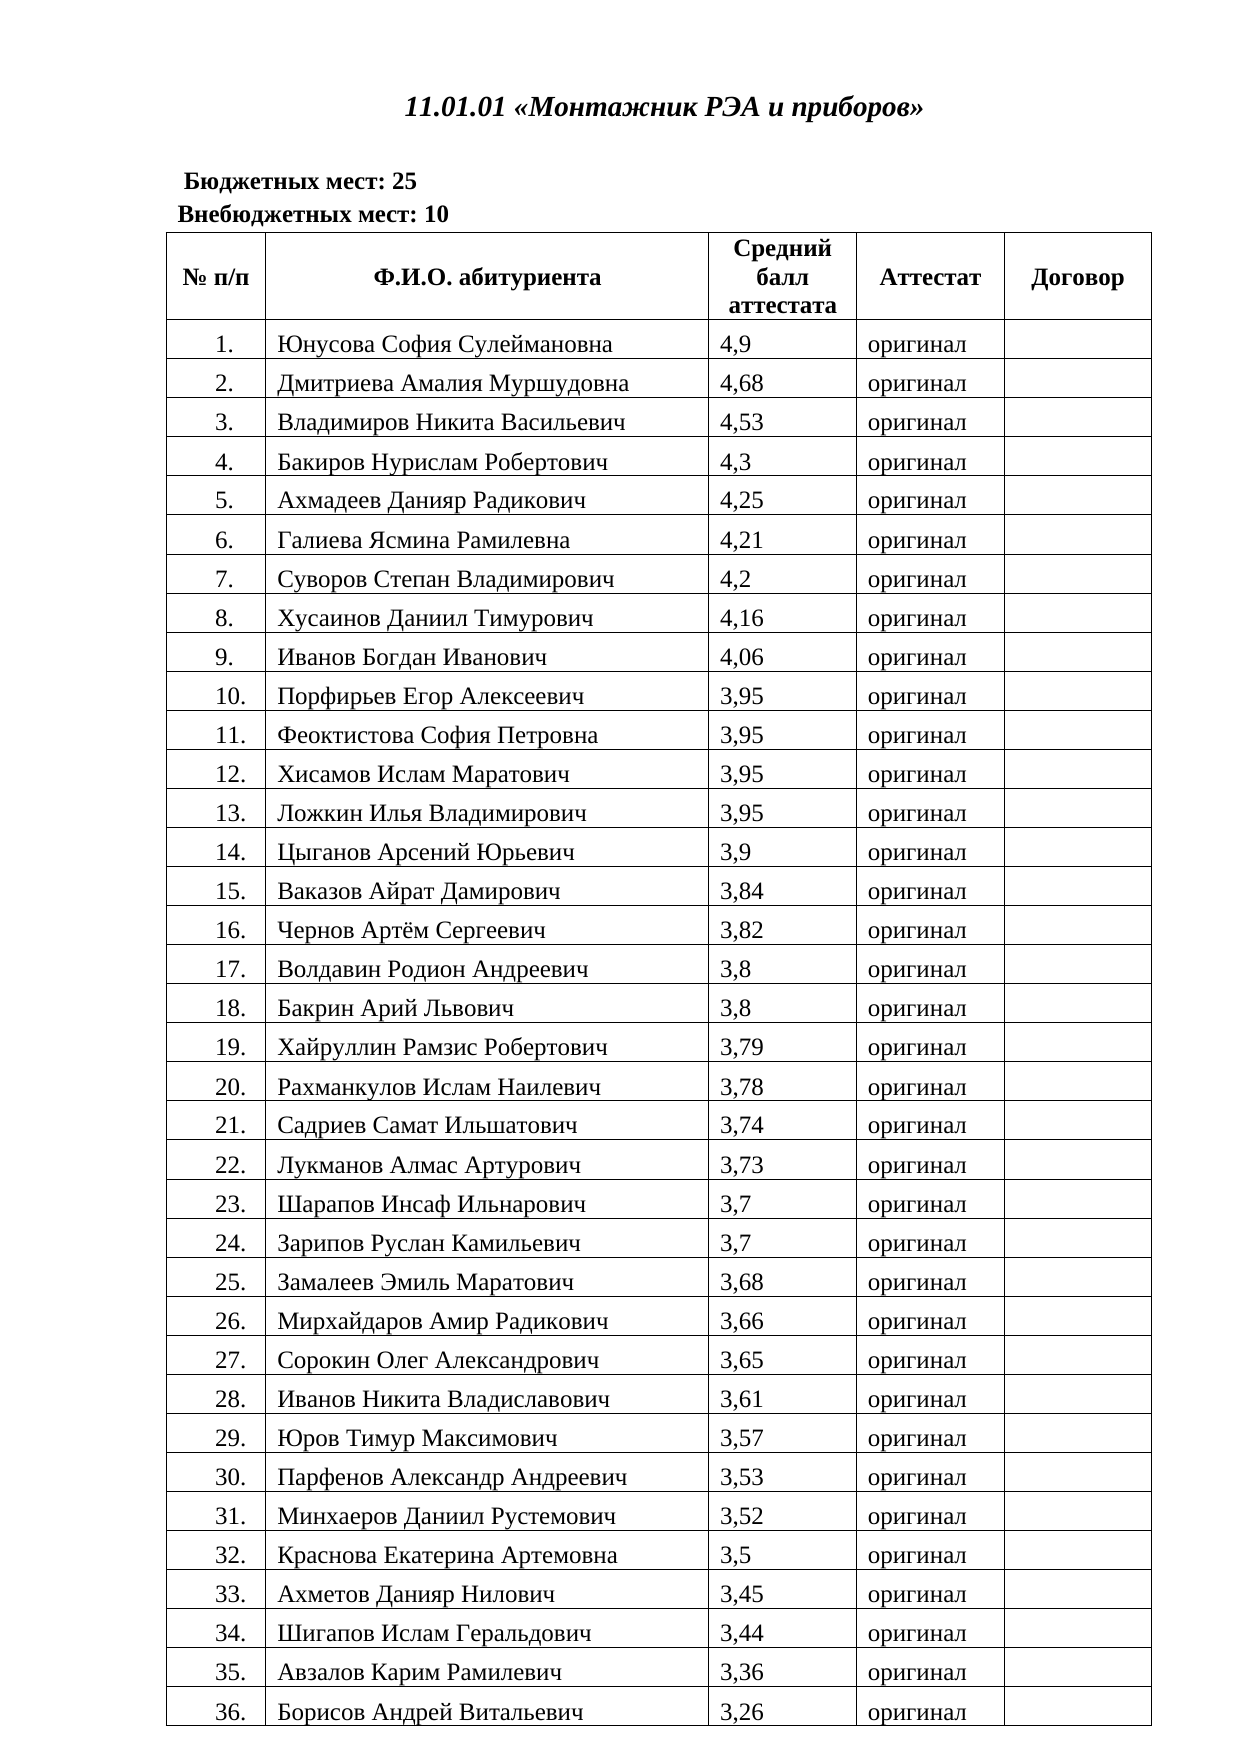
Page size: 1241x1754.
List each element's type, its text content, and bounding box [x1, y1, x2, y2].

table_cell 3,68 [709, 1258, 856, 1296]
table_cell Ахметов Данияр Нилович [266, 1570, 708, 1608]
table_cell оригинал [857, 1101, 1004, 1139]
table_cell [167, 1219, 265, 1257]
table_cell Лукманов Алмас Артурович [266, 1140, 708, 1178]
table_cell оригинал [857, 1609, 1004, 1647]
table_cell 4,3 [709, 437, 856, 475]
table_cell [167, 1336, 265, 1374]
table_cell 3,95 [709, 789, 856, 827]
table_cell оригинал [857, 633, 1004, 671]
table_cell Ваказов Айрат Дамирович [266, 867, 708, 905]
table_cell оригинал [857, 672, 1004, 710]
table_cell [1005, 867, 1151, 905]
table_cell [167, 867, 265, 905]
table_cell [167, 1258, 265, 1296]
table_cell [1005, 320, 1151, 358]
table_cell [1005, 1258, 1151, 1296]
table_cell 3,52 [709, 1492, 856, 1530]
table_cell оригинал [857, 437, 1004, 475]
table_cell Юров Тимур Максимович [266, 1414, 708, 1452]
table_cell Бакрин Арий Львович [266, 984, 708, 1022]
table_cell [167, 672, 265, 710]
table_cell 3,44 [709, 1609, 856, 1647]
table_cell оригинал [857, 1180, 1004, 1217]
table_cell 3,45 [709, 1570, 856, 1608]
table_cell [167, 828, 265, 866]
table_cell 3,53 [709, 1453, 856, 1491]
table_cell [1005, 672, 1151, 710]
table_cell [1005, 1687, 1151, 1725]
table_cell Волдавин Родион Андреевич [266, 945, 708, 983]
table_cell [1005, 594, 1151, 632]
table_cell [1005, 398, 1151, 436]
table_cell [167, 1414, 265, 1452]
table_cell [1005, 1180, 1151, 1217]
table_cell [167, 437, 265, 475]
table_cell оригинал [857, 1336, 1004, 1374]
table_cell [167, 1609, 265, 1647]
table_cell 3,9 [709, 828, 856, 866]
table_cell оригинал [857, 750, 1004, 788]
table_cell оригинал [857, 1375, 1004, 1413]
table_cell 3,65 [709, 1336, 856, 1374]
table_cell [1005, 1414, 1151, 1452]
table_cell Авзалов Карим Рамилевич [266, 1648, 708, 1686]
table_cell Садриев Самат Ильшатович [266, 1101, 708, 1139]
table_cell [1005, 1609, 1151, 1647]
table_cell [167, 594, 265, 632]
table_cell оригинал [857, 1531, 1004, 1569]
table_cell Хисамов Ислам Маратович [266, 750, 708, 788]
table_cell 4,25 [709, 476, 856, 514]
table_cell 4,53 [709, 398, 856, 436]
table_cell [167, 1375, 265, 1413]
table_cell 4,16 [709, 594, 856, 632]
table_cell оригинал [857, 1492, 1004, 1530]
table_cell Замалеев Эмиль Маратович [266, 1258, 708, 1296]
table_cell 3,66 [709, 1297, 856, 1335]
table_cell [167, 711, 265, 749]
table_cell [1005, 1101, 1151, 1139]
table_cell 3,79 [709, 1023, 856, 1061]
table_cell [167, 750, 265, 788]
text 11.01.01 «Монтажник РЭА и приборов» [177, 89, 1152, 122]
table_header Договор [1005, 233, 1151, 319]
table_cell Минхаеров Даниил Рустемович [266, 1492, 708, 1530]
table_cell 3,74 [709, 1101, 856, 1139]
table_cell [1005, 828, 1151, 866]
table_cell 3,26 [709, 1687, 856, 1725]
text Бюджетных мест: 25 [177, 166, 1152, 194]
table_cell 3,7 [709, 1219, 856, 1257]
table_cell [1005, 1492, 1151, 1530]
table_header № п/п [167, 233, 265, 319]
table_cell Хайруллин Рамзис Робертович [266, 1023, 708, 1061]
table_cell Шигапов Ислам Геральдович [266, 1609, 708, 1647]
table_cell 3,61 [709, 1375, 856, 1413]
table_cell [1005, 1336, 1151, 1374]
table_cell [1005, 1297, 1151, 1335]
table_cell [167, 1140, 265, 1178]
table_cell оригинал [857, 1297, 1004, 1335]
table_cell 3,82 [709, 906, 856, 944]
table_header Аттестат [857, 233, 1004, 319]
table_cell Борисов Андрей Витальевич [266, 1687, 708, 1725]
table_cell оригинал [857, 1648, 1004, 1686]
table_cell [1005, 476, 1151, 514]
table_cell [167, 1648, 265, 1686]
table_cell [1005, 1219, 1151, 1257]
table_cell оригинал [857, 828, 1004, 866]
table_cell 4,2 [709, 555, 856, 592]
table_cell [167, 1570, 265, 1608]
table_cell оригинал [857, 867, 1004, 905]
table_cell [167, 1492, 265, 1530]
text Внебюджетных мест: 10 [177, 199, 1152, 227]
table_cell Шарапов Инсаф Ильнарович [266, 1180, 708, 1217]
table_cell 3,95 [709, 750, 856, 788]
table_cell [1005, 945, 1151, 983]
table_cell [167, 906, 265, 944]
table_cell оригинал [857, 984, 1004, 1022]
table_cell [167, 1531, 265, 1569]
table_cell [167, 984, 265, 1022]
table_cell оригинал [857, 906, 1004, 944]
table_cell [167, 945, 265, 983]
table_cell 3,5 [709, 1531, 856, 1569]
table_cell 3,73 [709, 1140, 856, 1178]
table_cell [1005, 1023, 1151, 1061]
table_cell Бакиров Нурислам Робертович [266, 437, 708, 475]
table_cell [167, 1687, 265, 1725]
table_cell Хусаинов Даниил Тимурович [266, 594, 708, 632]
table_cell Иванов Богдан Иванович [266, 633, 708, 671]
table_cell 3,7 [709, 1180, 856, 1217]
table_cell оригинал [857, 359, 1004, 397]
table_cell [167, 476, 265, 514]
table_cell Галиева Ясмина Рамилевна [266, 515, 708, 553]
table_cell Суворов Степан Владимирович [266, 555, 708, 592]
table_cell Иванов Никита Владиславович [266, 1375, 708, 1413]
table_cell [167, 1297, 265, 1335]
table_cell Дмитриева Амалия Муршудовна [266, 359, 708, 397]
table_cell [1005, 1648, 1151, 1686]
table_cell Ахмадеев Данияр Радикович [266, 476, 708, 514]
table_cell [1005, 359, 1151, 397]
table_cell [1005, 1570, 1151, 1608]
table_cell оригинал [857, 1453, 1004, 1491]
table_cell [167, 1023, 265, 1061]
table_cell Мирхайдаров Амир Радикович [266, 1297, 708, 1335]
table_cell оригинал [857, 1687, 1004, 1725]
table_cell Рахманкулов Ислам Наилевич [266, 1062, 708, 1100]
table_cell 3,8 [709, 945, 856, 983]
table_cell [167, 1180, 265, 1217]
table_cell оригинал [857, 789, 1004, 827]
table_cell Парфенов Александр Андреевич [266, 1453, 708, 1491]
table_cell [1005, 1375, 1151, 1413]
table_cell 3,57 [709, 1414, 856, 1452]
table_cell 3,78 [709, 1062, 856, 1100]
table_cell [1005, 633, 1151, 671]
table_cell [1005, 555, 1151, 592]
table_cell Владимиров Никита Васильевич [266, 398, 708, 436]
table_cell оригинал [857, 594, 1004, 632]
table_cell оригинал [857, 1023, 1004, 1061]
table_cell [167, 555, 265, 592]
table_header Ф.И.О. абитуриента [266, 233, 708, 319]
table_cell [1005, 711, 1151, 749]
table_cell 3,8 [709, 984, 856, 1022]
table_cell оригинал [857, 515, 1004, 553]
table_cell [167, 515, 265, 553]
table_cell Чернов Артём Сергеевич [266, 906, 708, 944]
table_cell Юнусова София Сулеймановна [266, 320, 708, 358]
table_cell [167, 1453, 265, 1491]
table_cell 3,36 [709, 1648, 856, 1686]
table_cell оригинал [857, 1258, 1004, 1296]
table_cell [167, 789, 265, 827]
table_cell оригинал [857, 945, 1004, 983]
table_cell [1005, 1453, 1151, 1491]
table_cell оригинал [857, 320, 1004, 358]
table_cell 3,95 [709, 672, 856, 710]
table_cell [167, 359, 265, 397]
table_cell оригинал [857, 711, 1004, 749]
table_cell Зарипов Руслан Камильевич [266, 1219, 708, 1257]
table_cell [167, 398, 265, 436]
table_cell оригинал [857, 398, 1004, 436]
table_cell Цыганов Арсений Юрьевич [266, 828, 708, 866]
table_cell 4,9 [709, 320, 856, 358]
table_cell [167, 1101, 265, 1139]
table_cell оригинал [857, 476, 1004, 514]
table_cell оригинал [857, 1140, 1004, 1178]
table_cell [1005, 1531, 1151, 1569]
table_cell [1005, 789, 1151, 827]
table_cell [167, 320, 265, 358]
table_cell [167, 633, 265, 671]
table_cell [1005, 750, 1151, 788]
table_cell 4,06 [709, 633, 856, 671]
table_cell Феоктистова София Петровна [266, 711, 708, 749]
table_header Средний балл аттестата [709, 233, 856, 319]
table_cell Ложкин Илья Владимирович [266, 789, 708, 827]
table_cell Краснова Екатерина Артемовна [266, 1531, 708, 1569]
table_cell оригинал [857, 1414, 1004, 1452]
table_cell [1005, 515, 1151, 553]
table_cell [1005, 437, 1151, 475]
table_cell 4,21 [709, 515, 856, 553]
table_cell 4,68 [709, 359, 856, 397]
table_cell оригинал [857, 1219, 1004, 1257]
table_cell [1005, 1062, 1151, 1100]
table_cell [1005, 1140, 1151, 1178]
table_cell оригинал [857, 1570, 1004, 1608]
table_cell оригинал [857, 555, 1004, 592]
table_cell 3,95 [709, 711, 856, 749]
table_cell [1005, 984, 1151, 1022]
table_cell [167, 1062, 265, 1100]
table_cell Сорокин Олег Александрович [266, 1336, 708, 1374]
table_cell [1005, 906, 1151, 944]
table_cell Порфирьев Егор Алексеевич [266, 672, 708, 710]
table_cell оригинал [857, 1062, 1004, 1100]
table_cell 3,84 [709, 867, 856, 905]
